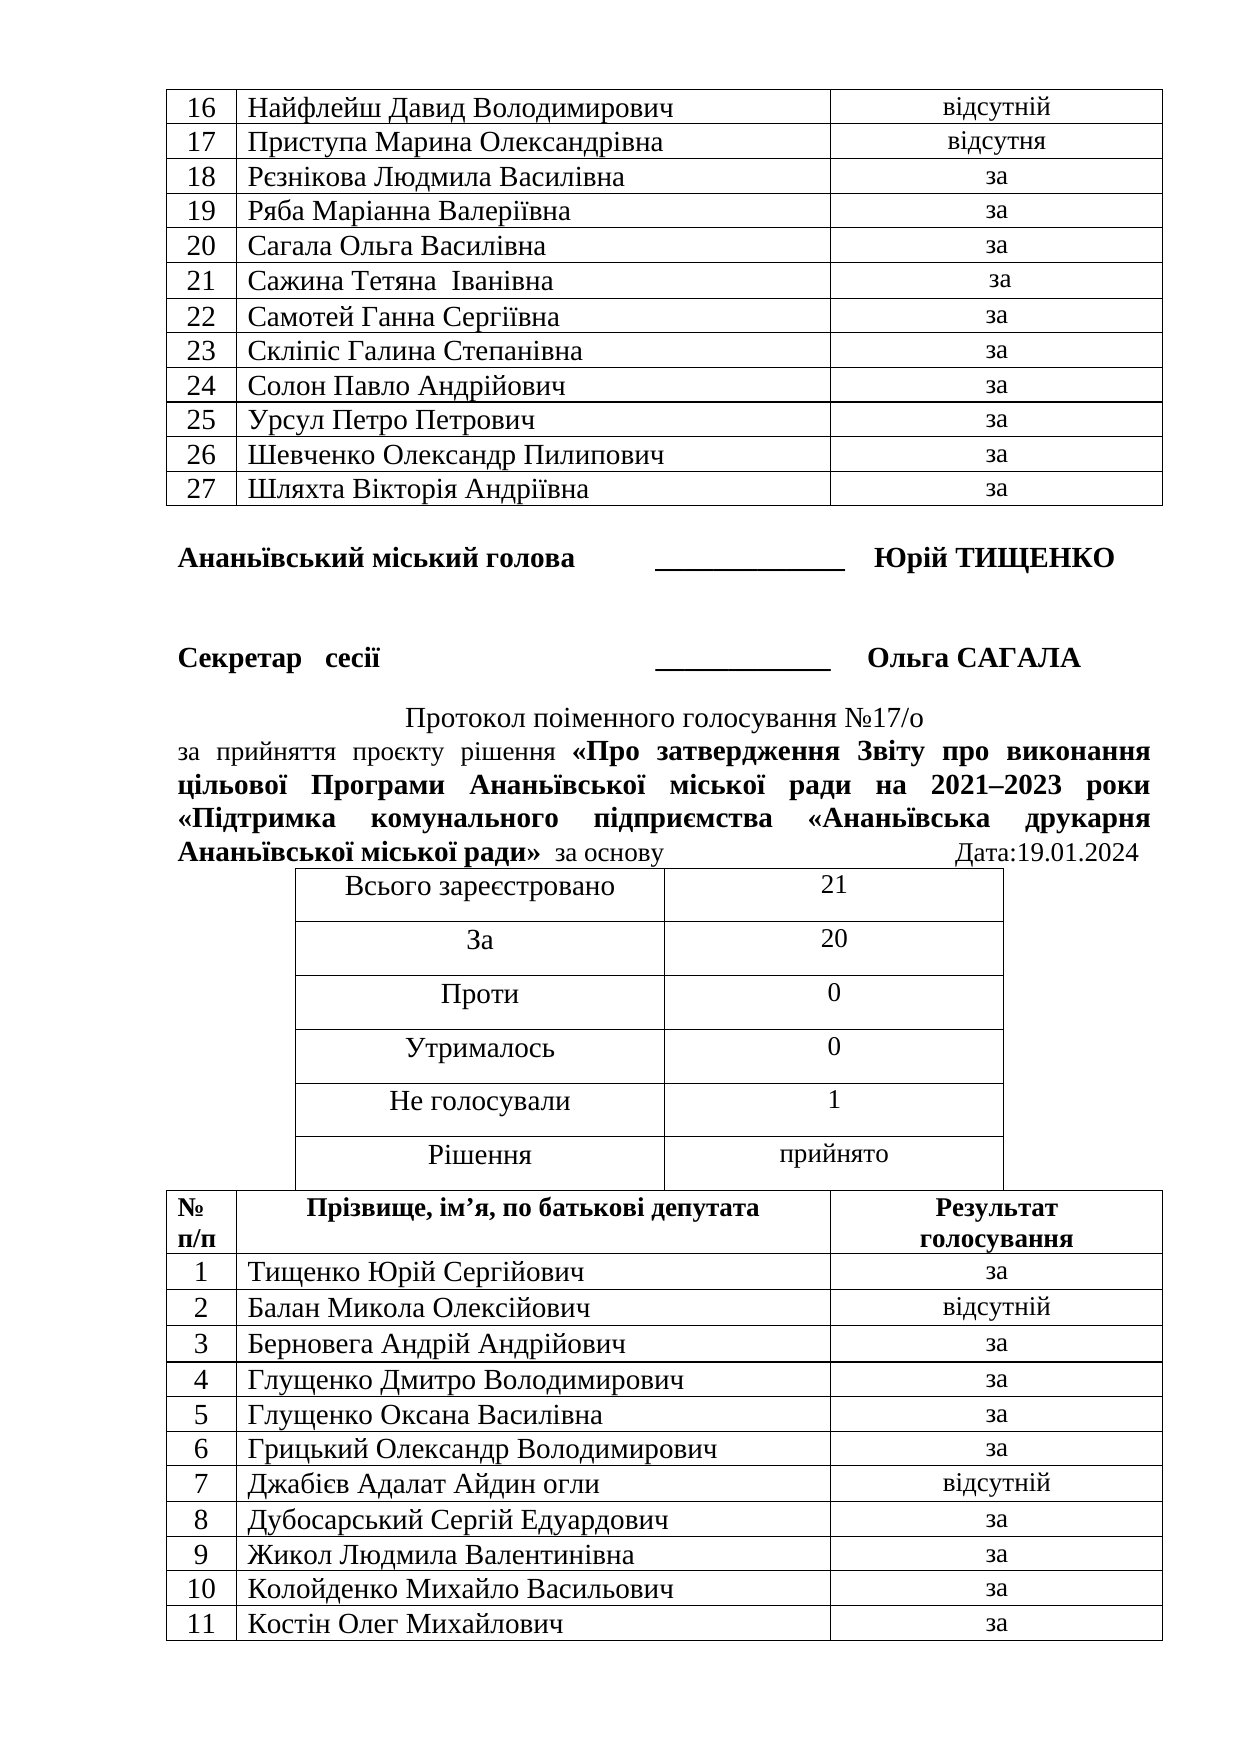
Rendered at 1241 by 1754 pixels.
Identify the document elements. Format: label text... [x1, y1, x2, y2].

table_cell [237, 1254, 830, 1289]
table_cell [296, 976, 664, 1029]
text за прийняття проєкту рішення «Про затвердження Звіту про виконання цільової Програми Ананьївської міської ради на 2021–2023 роки «Підтримка комунального підприємства «Ананьївська друкарня Ананьївської міської ради» за основу Дата:19.01.2024 [177, 733, 1152, 867]
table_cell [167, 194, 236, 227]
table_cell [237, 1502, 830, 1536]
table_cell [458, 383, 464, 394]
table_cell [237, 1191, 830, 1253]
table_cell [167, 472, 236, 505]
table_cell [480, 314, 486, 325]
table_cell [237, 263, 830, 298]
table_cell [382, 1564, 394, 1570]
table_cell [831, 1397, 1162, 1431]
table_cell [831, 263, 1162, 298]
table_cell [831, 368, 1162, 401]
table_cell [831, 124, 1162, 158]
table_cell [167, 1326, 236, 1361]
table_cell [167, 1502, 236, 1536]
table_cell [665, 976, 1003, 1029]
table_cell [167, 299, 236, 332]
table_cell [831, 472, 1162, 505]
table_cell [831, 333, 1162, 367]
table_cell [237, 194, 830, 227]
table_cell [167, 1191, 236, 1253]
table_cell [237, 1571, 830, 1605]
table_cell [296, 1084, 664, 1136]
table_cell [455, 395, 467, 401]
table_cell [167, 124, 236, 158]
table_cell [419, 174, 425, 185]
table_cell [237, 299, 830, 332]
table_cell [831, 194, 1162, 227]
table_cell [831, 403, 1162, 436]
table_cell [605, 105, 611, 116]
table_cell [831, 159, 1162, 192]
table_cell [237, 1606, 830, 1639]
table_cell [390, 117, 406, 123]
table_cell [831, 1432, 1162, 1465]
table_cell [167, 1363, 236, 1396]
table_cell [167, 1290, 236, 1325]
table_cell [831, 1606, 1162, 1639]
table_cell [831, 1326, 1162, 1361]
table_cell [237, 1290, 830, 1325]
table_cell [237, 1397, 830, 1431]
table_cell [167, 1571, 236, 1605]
text Секретар сесії ____________ Ольга САГАЛА [177, 640, 1152, 674]
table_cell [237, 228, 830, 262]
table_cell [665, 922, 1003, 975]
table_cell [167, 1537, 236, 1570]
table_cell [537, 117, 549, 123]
text Протокол поіменного голосування №17/о [177, 700, 1152, 733]
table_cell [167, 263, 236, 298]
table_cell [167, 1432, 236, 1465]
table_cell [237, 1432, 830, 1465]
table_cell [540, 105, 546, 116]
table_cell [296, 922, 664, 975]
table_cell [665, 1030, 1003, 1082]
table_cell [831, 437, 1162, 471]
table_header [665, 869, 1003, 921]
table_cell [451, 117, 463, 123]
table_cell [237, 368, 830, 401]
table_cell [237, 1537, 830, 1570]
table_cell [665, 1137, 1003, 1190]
text Ананьївський міський голова _____________ Юрій ТИЩЕНКО [177, 540, 1152, 573]
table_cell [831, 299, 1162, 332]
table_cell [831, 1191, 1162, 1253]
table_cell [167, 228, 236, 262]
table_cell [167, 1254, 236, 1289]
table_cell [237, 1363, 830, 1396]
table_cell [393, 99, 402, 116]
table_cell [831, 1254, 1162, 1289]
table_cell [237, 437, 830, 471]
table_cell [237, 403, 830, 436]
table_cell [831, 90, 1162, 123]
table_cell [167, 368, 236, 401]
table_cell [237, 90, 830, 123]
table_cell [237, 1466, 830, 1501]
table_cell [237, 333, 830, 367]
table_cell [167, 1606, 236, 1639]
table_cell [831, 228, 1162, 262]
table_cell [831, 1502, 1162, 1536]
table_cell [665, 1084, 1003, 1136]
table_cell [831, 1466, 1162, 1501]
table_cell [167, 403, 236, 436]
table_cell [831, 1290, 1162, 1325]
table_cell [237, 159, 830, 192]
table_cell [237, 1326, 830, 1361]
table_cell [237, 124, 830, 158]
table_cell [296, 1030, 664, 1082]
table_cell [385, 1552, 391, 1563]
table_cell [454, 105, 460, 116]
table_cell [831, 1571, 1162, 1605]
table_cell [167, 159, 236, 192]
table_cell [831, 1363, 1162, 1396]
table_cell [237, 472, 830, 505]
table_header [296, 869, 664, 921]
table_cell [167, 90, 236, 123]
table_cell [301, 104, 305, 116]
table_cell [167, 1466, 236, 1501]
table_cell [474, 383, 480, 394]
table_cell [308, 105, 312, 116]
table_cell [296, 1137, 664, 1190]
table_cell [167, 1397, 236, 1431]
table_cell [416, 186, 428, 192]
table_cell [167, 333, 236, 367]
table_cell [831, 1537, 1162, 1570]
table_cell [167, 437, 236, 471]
